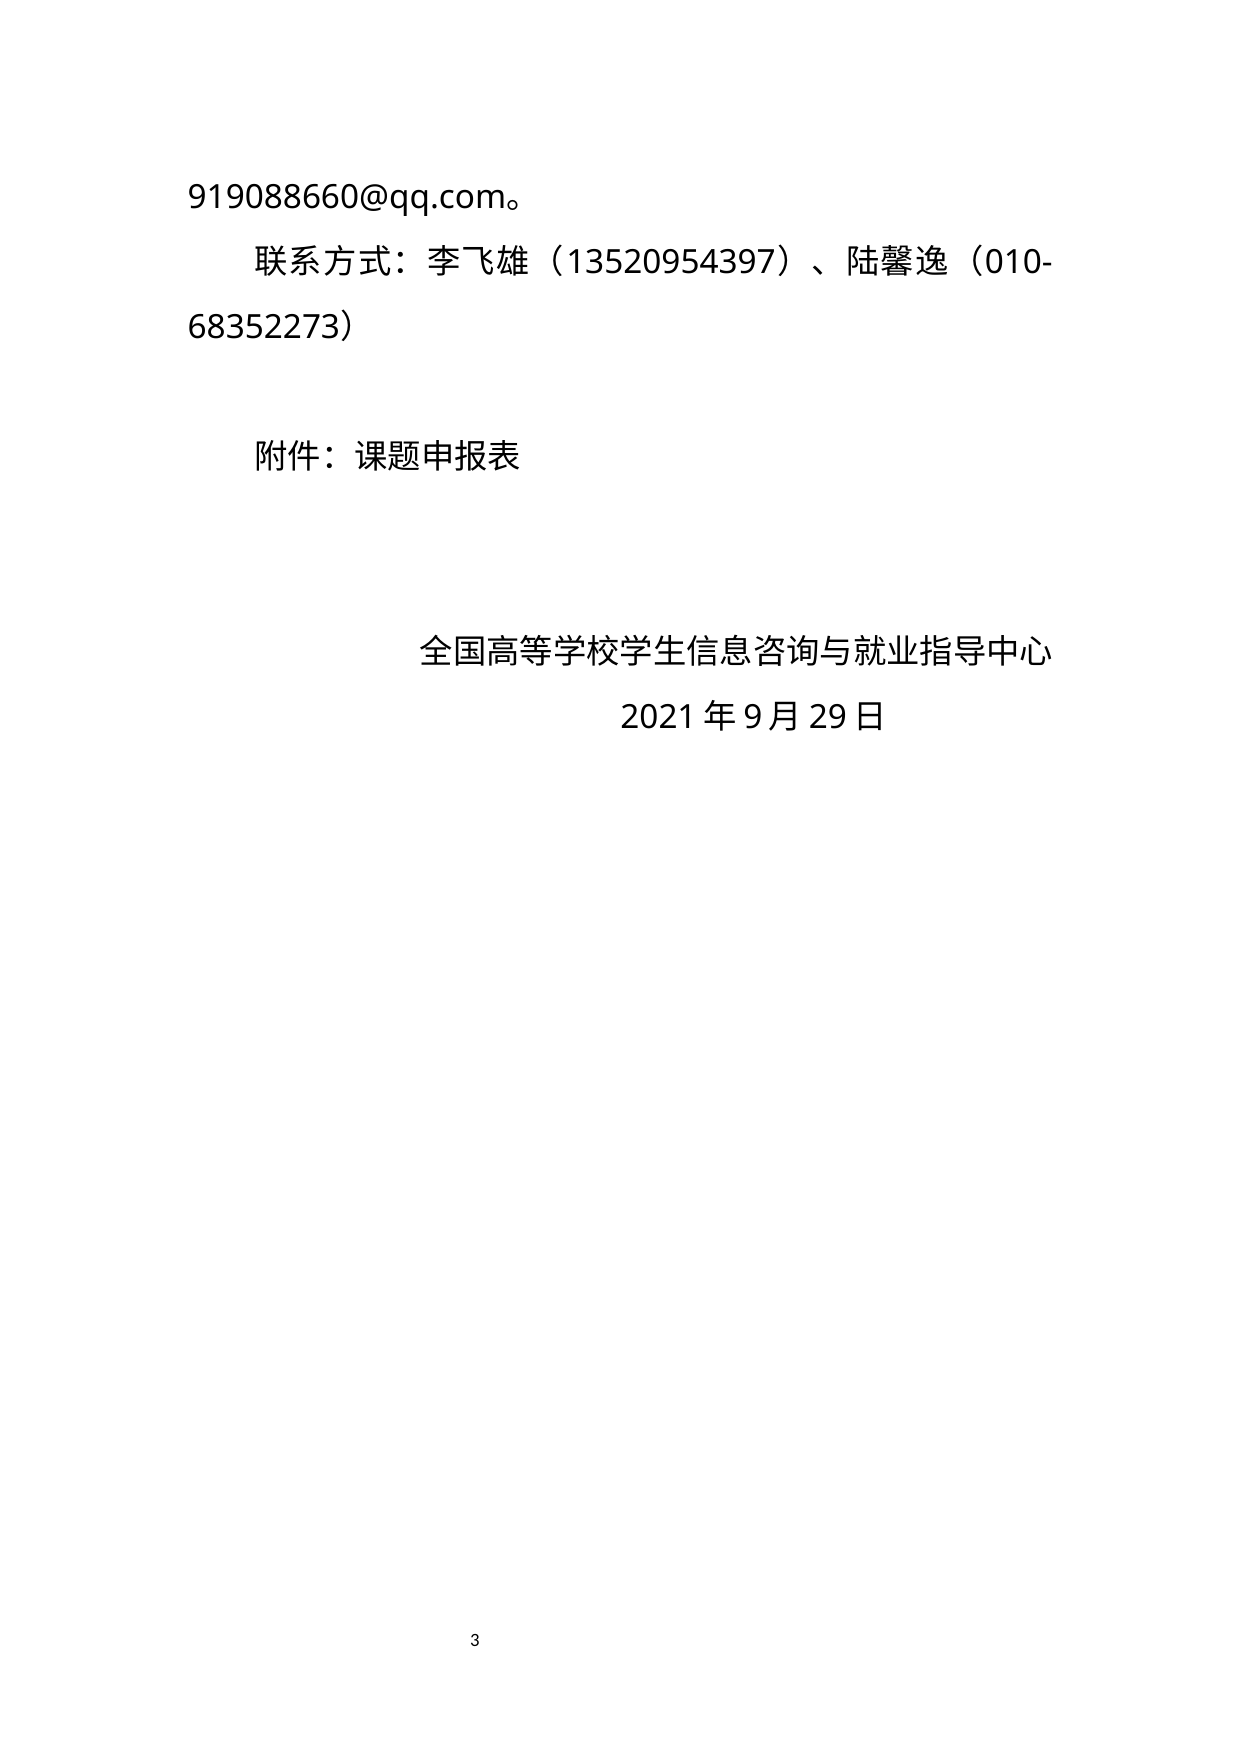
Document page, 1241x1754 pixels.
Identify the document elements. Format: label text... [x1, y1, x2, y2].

list 联系方式：李飞雄（13520954397）、陆馨逸（010-68352273） [187, 227, 1053, 357]
text 附件：课题申报表 [187, 422, 1053, 487]
text 全国高等学校学生信息咨询与就业指导中心 [187, 617, 1053, 682]
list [187, 162, 1053, 227]
text 2021年9月29日 [187, 682, 919, 747]
